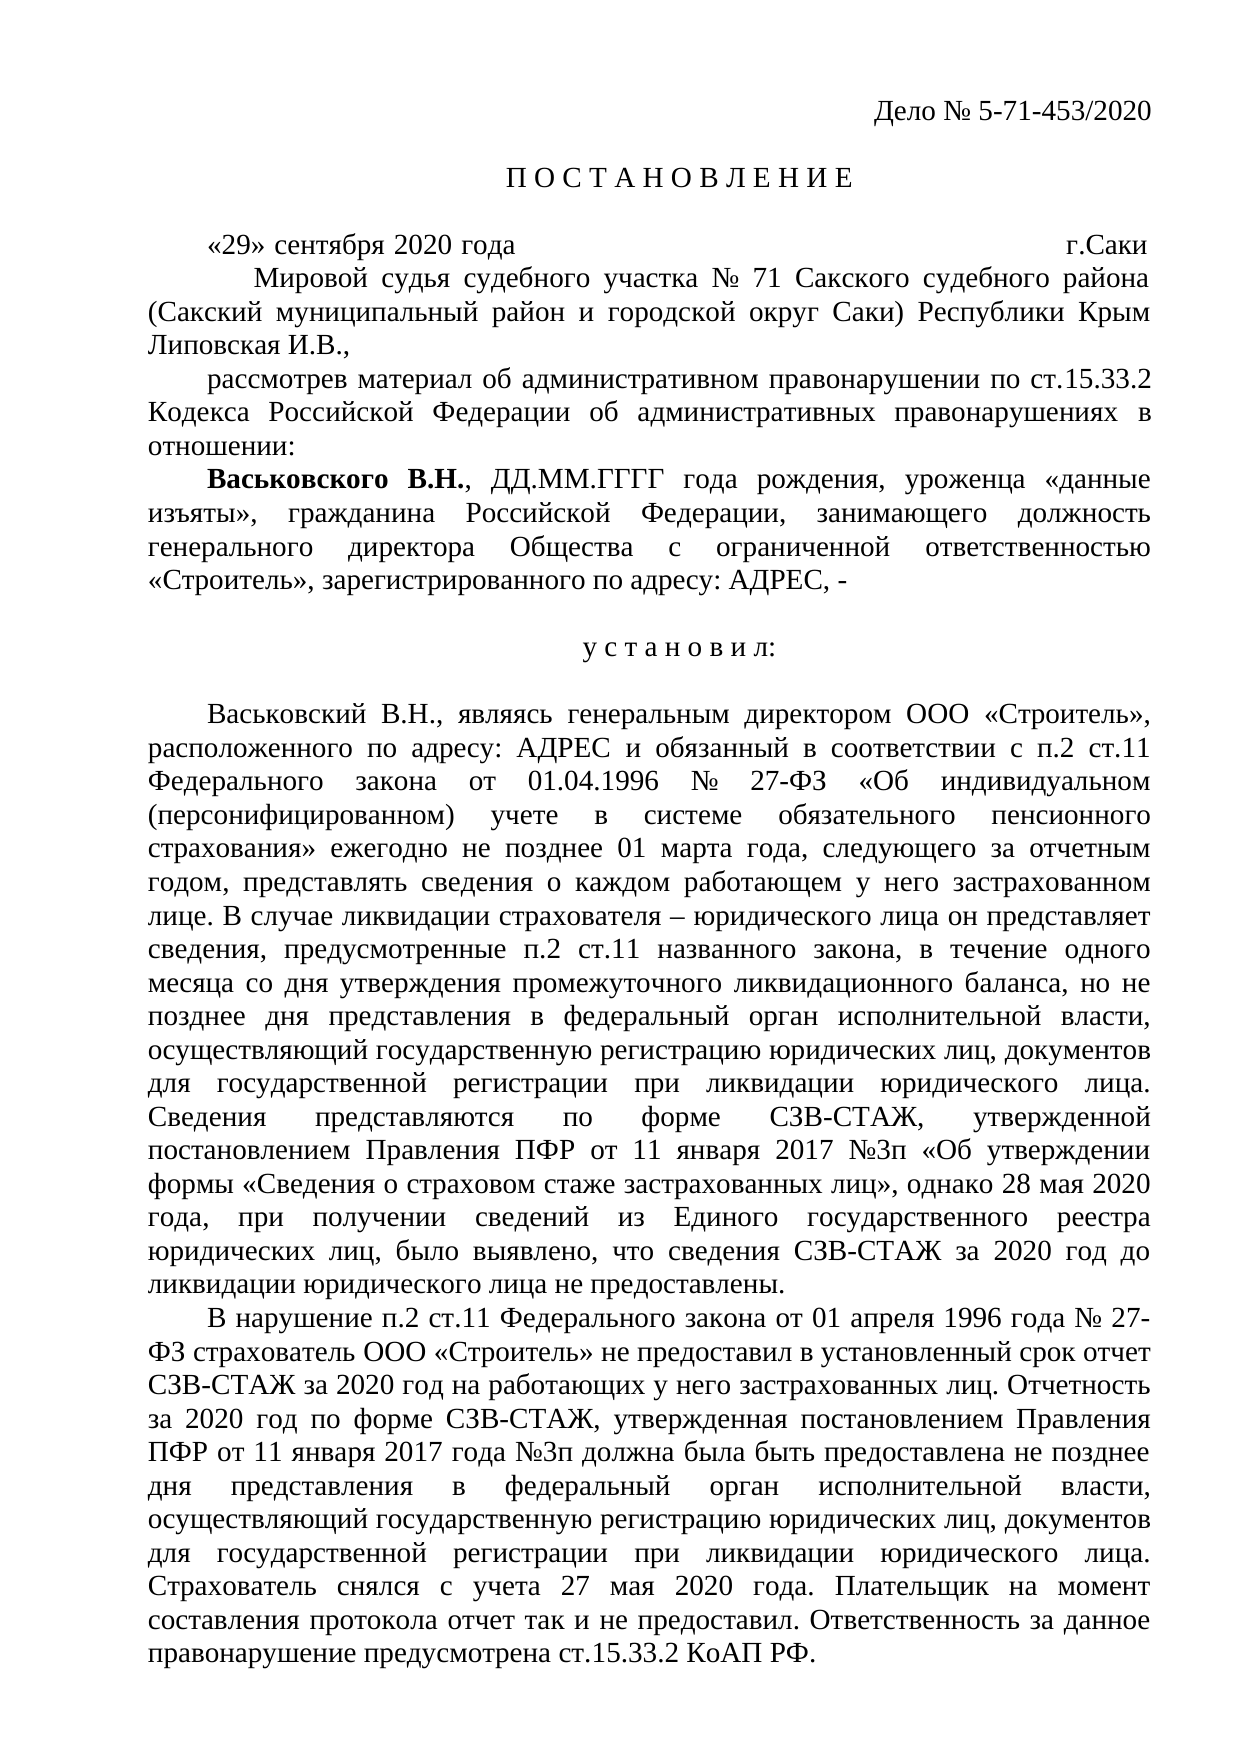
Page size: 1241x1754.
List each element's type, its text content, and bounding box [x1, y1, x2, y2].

text Васьковского В.Н., ДД.ММ.ГГГГ года рождения, уроженца «данные изъяты», гражданина Российской Федерации, занимающего должность генерального директора Общества с ограниченной ответственностью «Строитель», зарегистрированного по адресу: АДРЕС, - [148, 462, 1152, 596]
text «29» сентября 2020 года г.Саки Мировой судья судебного участка № 71 Сакского судебного района (Сакский муниципальный район и городской округ Саки) Республики Крым Липовская И.В., [148, 227, 1152, 361]
text рассмотрев материал об административном правонарушении по ст.15.33.2 Кодекса Российской Федерации об административных правонарушениях в отношении: [148, 361, 1152, 462]
text Васьковский В.Н., являясь генеральным директором ООО «Строитель», расположенного по адресу: АДРЕС и обязанный в соответствии с п.2 ст.11 Федерального закона от 01.04.1996 № 27-ФЗ «Об индивидуальном (персонифицированном) учете в системе обязательного пенсионного страхования» ежегодно не позднее 01 марта года, следующего за отчетным годом, представлять сведения о каждом работающем у него застрахованном лице. В случае ликвидации страхователя – юридического лица он представляет сведения, предусмотренные п.2 ст.11 названного закона, в течение одного месяца со дня утверждения промежуточного ликвидационного баланса, но не позднее дня представления в федеральный орган исполнительной власти, осуществляющий государственную регистрацию юридических лиц, документов для государственной регистрации при ликвидации юридического лица. Сведения представляются по форме СЗВ-СТАЖ, утвержденной постановлением Правления ПФР от 11 января 2017 №3п «Об утверждении формы «Сведения о страховом стаже застрахованных лиц», однако 28 мая 2020 года, при получении сведений из Единого государственного реестра юридических лиц, было выявлено, что сведения СЗВ-СТАЖ за 2020 год до ликвидации юридического лица не предоставлены. [148, 696, 1152, 1300]
text В нарушение п.2 ст.11 Федерального закона от 01 апреля 1996 года № 27-ФЗ страхователь ООО «Строитель» не предоставил в установленный срок отчет СЗВ-СТАЖ за 2020 год на работающих у него застрахованных лиц. Отчетность за 2020 год по форме СЗВ-СТАЖ, утвержденная постановлением Правления ПФР от 11 января 2017 года №3п должна была быть предоставлена не позднее дня представления в федеральный орган исполнительной власти, осуществляющий государственную регистрацию юридических лиц, документов для государственной регистрации при ликвидации юридического лица. Страхователь снялся с учета 27 мая 2020 года. Плательщик на момент составления протокола отчет так и не предоставил. Ответственность за данное правонарушение предусмотрена ст.15.33.2 КоАП РФ. [148, 1300, 1152, 1669]
text у с т а н о в и л: [148, 629, 1152, 663]
text П О С Т А Н О В Л Е Н И Е [148, 160, 1152, 193]
text Дело № 5-71-453/2020 [148, 93, 1152, 126]
